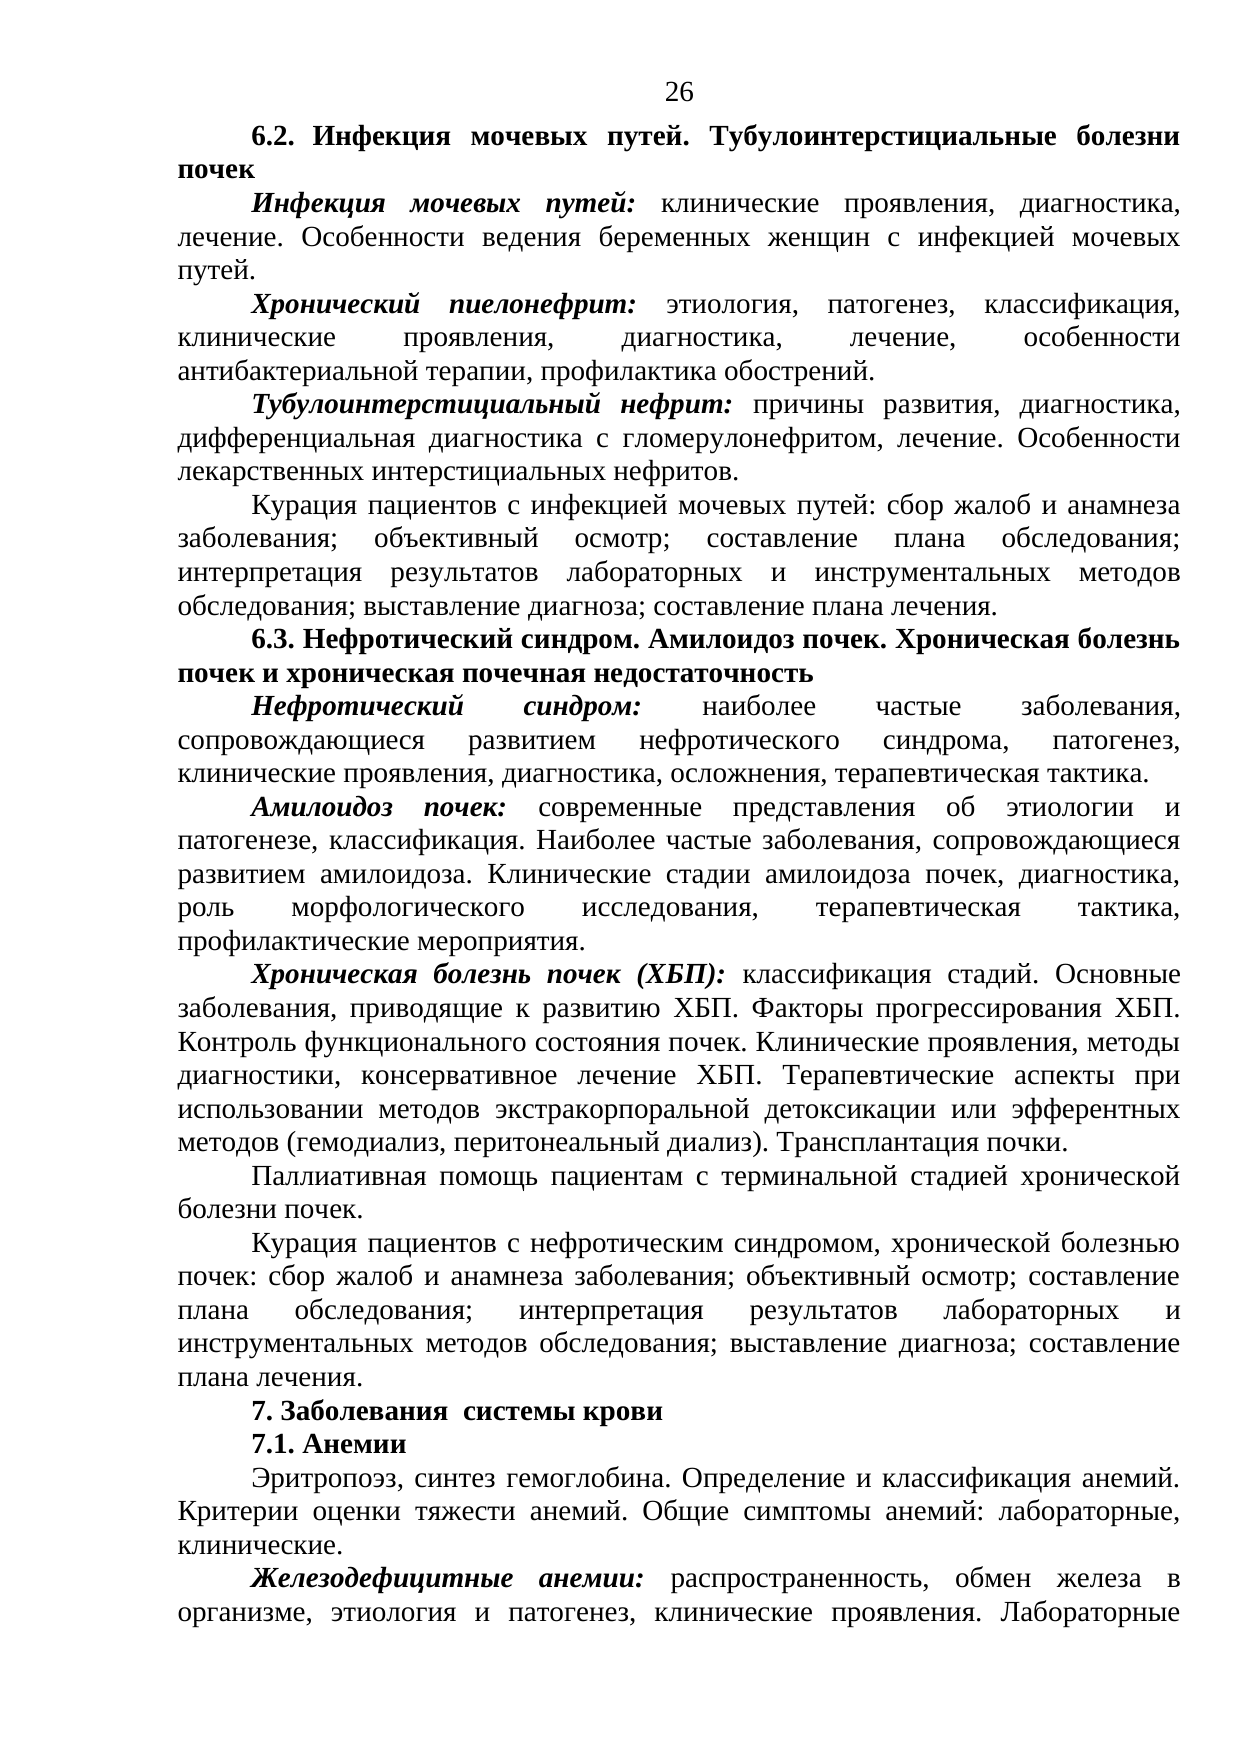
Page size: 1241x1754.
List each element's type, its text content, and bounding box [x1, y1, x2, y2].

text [177, 1560, 1181, 1627]
list 6.2. Инфекция мочевых путей. Тубулоинтерстициальные болезни почек [177, 118, 1181, 185]
text Инфекция мочевых путей: клинические проявления, диагностика, лечение. Особенности ведения беременных женщин с инфекцией мочевых путей. [177, 185, 1181, 286]
text 7.1. Анемии [177, 1426, 1181, 1460]
text 7. Заболевания системы крови [177, 1393, 1181, 1426]
text Амилоидоз почек: современные представления об этиологии и патогенезе, классификация. Наиболее частые заболевания, сопровождающиеся развитием амилоидоза. Клинические стадии амилоидоза почек, диагностика, роль морфологического исследования, терапевтическая тактика, профилактические мероприятия. [177, 789, 1181, 957]
text Эритропоэз, синтез гемоглобина. Определение и классификация анемий. Критерии оценки тяжести анемий. Общие симптомы анемий: лабораторные, клинические. [177, 1460, 1181, 1560]
text Нефротический синдром: наиболее частые заболевания, сопровождающиеся развитием нефротического синдрома, патогенез, клинические проявления, диагностика, осложнения, терапевтическая тактика. [177, 688, 1181, 789]
text Тубулоинтерстициальный нефрит: причины развития, диагностика, дифференциальная диагностика с гломерулонефритом, лечение. Особенности лекарственных интерстициальных нефритов. [177, 386, 1181, 487]
text Курация пациентов с инфекцией мочевых путей: сбор жалоб и анамнеза заболевания; объективный осмотр; составление плана обследования; интерпретация результатов лабораторных и инструментальных методов обследования; выставление диагноза; составление плана лечения. [177, 487, 1181, 621]
text Хронический пиелонефрит: этиология, патогенез, классификация, клинические проявления, диагностика, лечение, особенности антибактериальной терапии, профилактика обострений. [177, 286, 1181, 386]
text Курация пациентов с нефротическим синдромом, хронической болезнью почек: сбор жалоб и анамнеза заболевания; объективный осмотр; составление плана обследования; интерпретация результатов лабораторных и инструментальных методов обследования; выставление диагноза; составление плана лечения. [177, 1225, 1181, 1393]
text Паллиативная помощь пациентам с терминальной стадией хронической болезни почек. [177, 1158, 1181, 1225]
text Хроническая болезнь почек (ХБП): классификация стадий. Основные заболевания, приводящие к развитию ХБП. Факторы прогрессирования ХБП. Контроль функционального состояния почек. Клинические проявления, методы диагностики, консервативное лечение ХБП. Терапевтические аспекты при использовании методов экстракорпоральной детоксикации или эфферентных методов (гемодиализ, перитонеальный диализ). Трансплантация почки. [177, 957, 1181, 1158]
text 6.3. Нефротический синдром. Амилоидоз почек. Хроническая болезнь почек и хроническая почечная недостаточность [177, 621, 1181, 688]
